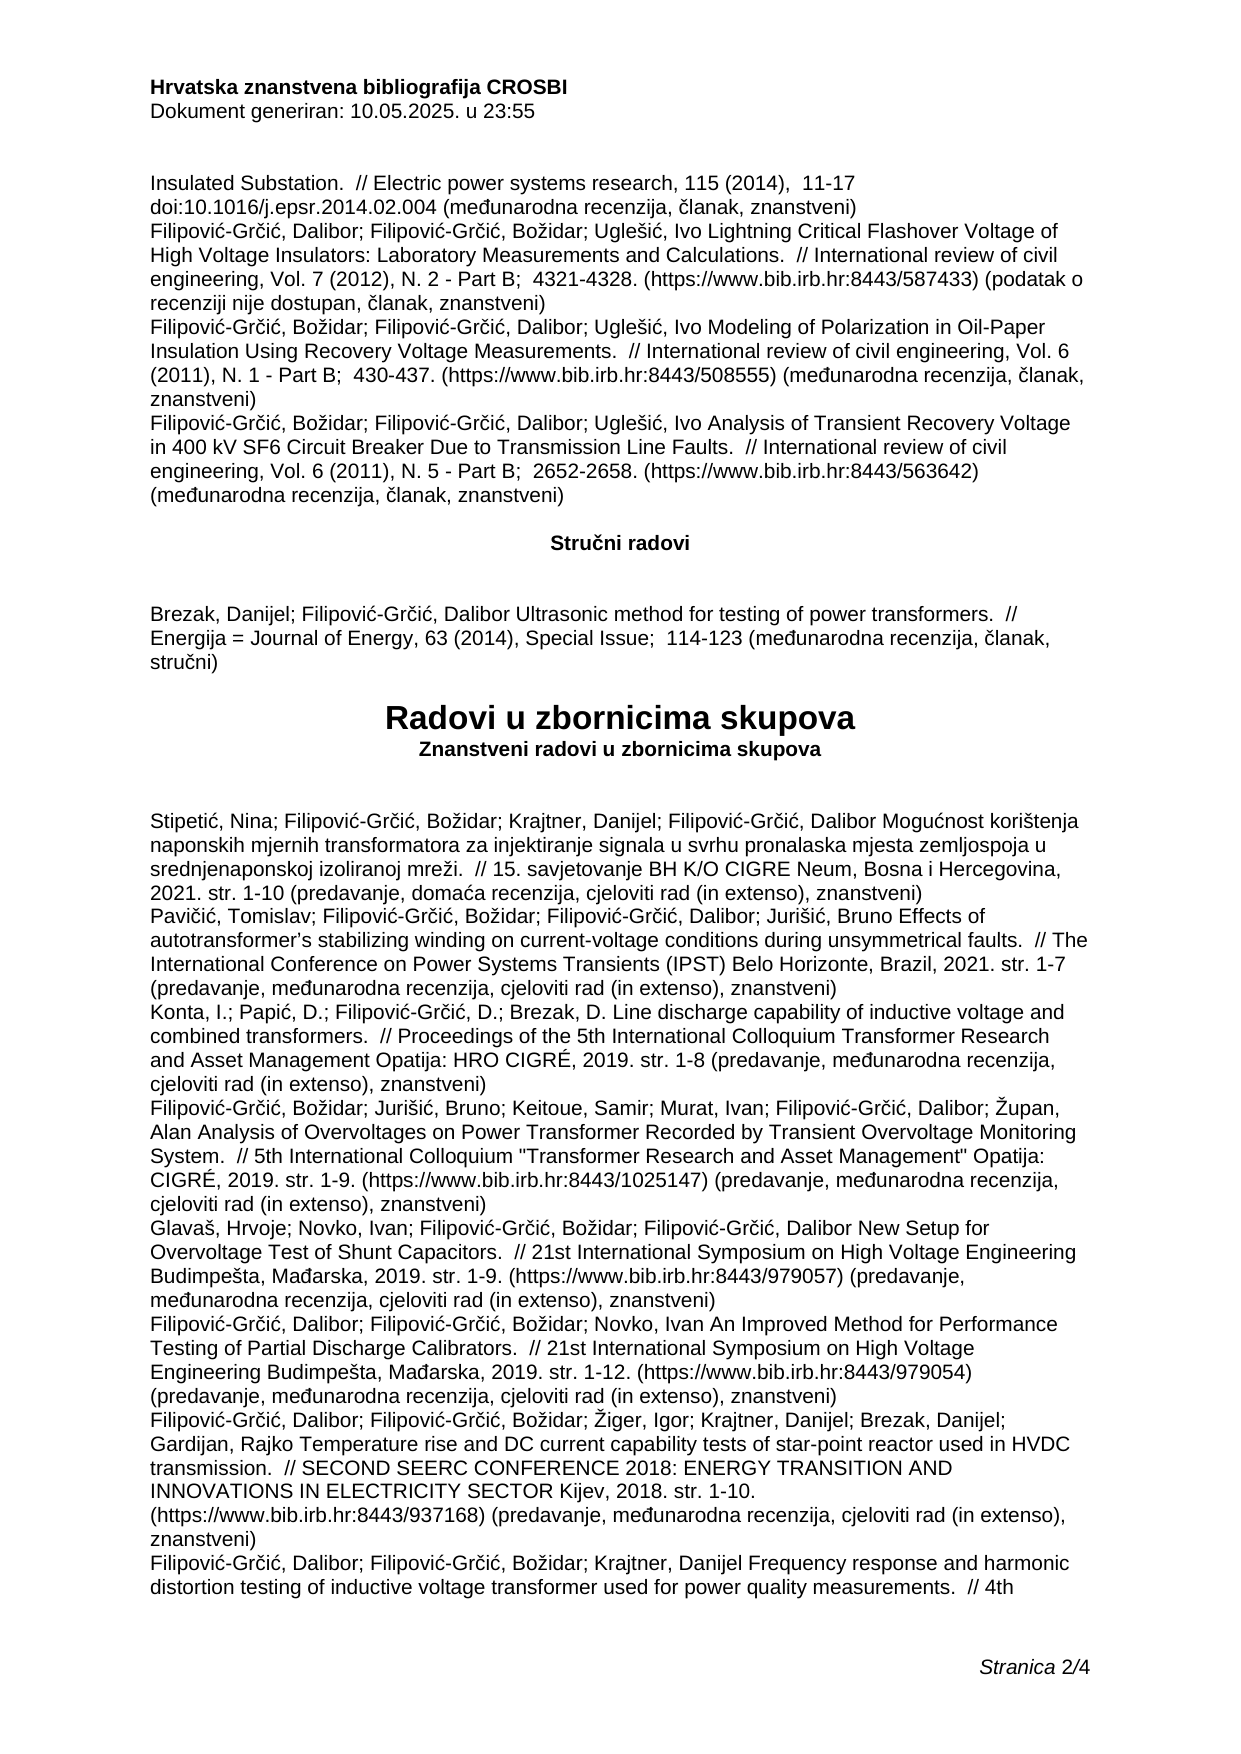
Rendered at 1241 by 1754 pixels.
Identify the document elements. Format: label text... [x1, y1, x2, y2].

text Brezak, Danijel; Filipović-Grčić, Dalibor [150, 602, 1090, 674]
subtitle Stručni radovi [150, 530, 1090, 554]
text Filipović-Grčić, Božidar; Jurišić, Bruno; Keitoue, Samir; Murat, Ivan; Filipović-Grčić, Dalibor; Župan, Alan [150, 1096, 1090, 1216]
text Stipetić, Nina; Filipović-Grčić, Božidar; Krajtner, Danijel; Filipović-Grčić, Dalibor [150, 808, 1090, 904]
text Filipović-Grčić, Dalibor; Filipović-Grčić, Božidar; Žiger, Igor; Krajtner, Danijel; Brezak, Danijel; Gardijan, Rajko [150, 1407, 1090, 1551]
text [150, 1551, 1090, 1599]
subtitle Znanstveni radovi u zbornicima skupova [150, 737, 1090, 761]
text Filipović-Grčić, Dalibor; Filipović-Grčić, Božidar; Uglešić, Ivo [150, 219, 1090, 315]
subtitle Radovi u zbornicima skupova [150, 698, 1090, 737]
text Konta, I.; Papić, D.; Filipović-Grčić, D.; Brezak, D. [150, 1000, 1090, 1096]
text Pavičić, Tomislav; Filipović-Grčić, Božidar; Filipović-Grčić, Dalibor; Jurišić, Bruno [150, 904, 1090, 1000]
text Glavaš, Hrvoje; Novko, Ivan; Filipović-Grčić, Božidar; Filipović-Grčić, Dalibor [150, 1216, 1090, 1312]
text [150, 171, 1090, 219]
text Filipović-Grčić, Božidar; Filipović-Grčić, Dalibor; Uglešić, Ivo [150, 411, 1090, 506]
text Filipović-Grčić, Božidar; Filipović-Grčić, Dalibor; Uglešić, Ivo [150, 315, 1090, 411]
text Filipović-Grčić, Dalibor; Filipović-Grčić, Božidar; Novko, Ivan [150, 1312, 1090, 1407]
